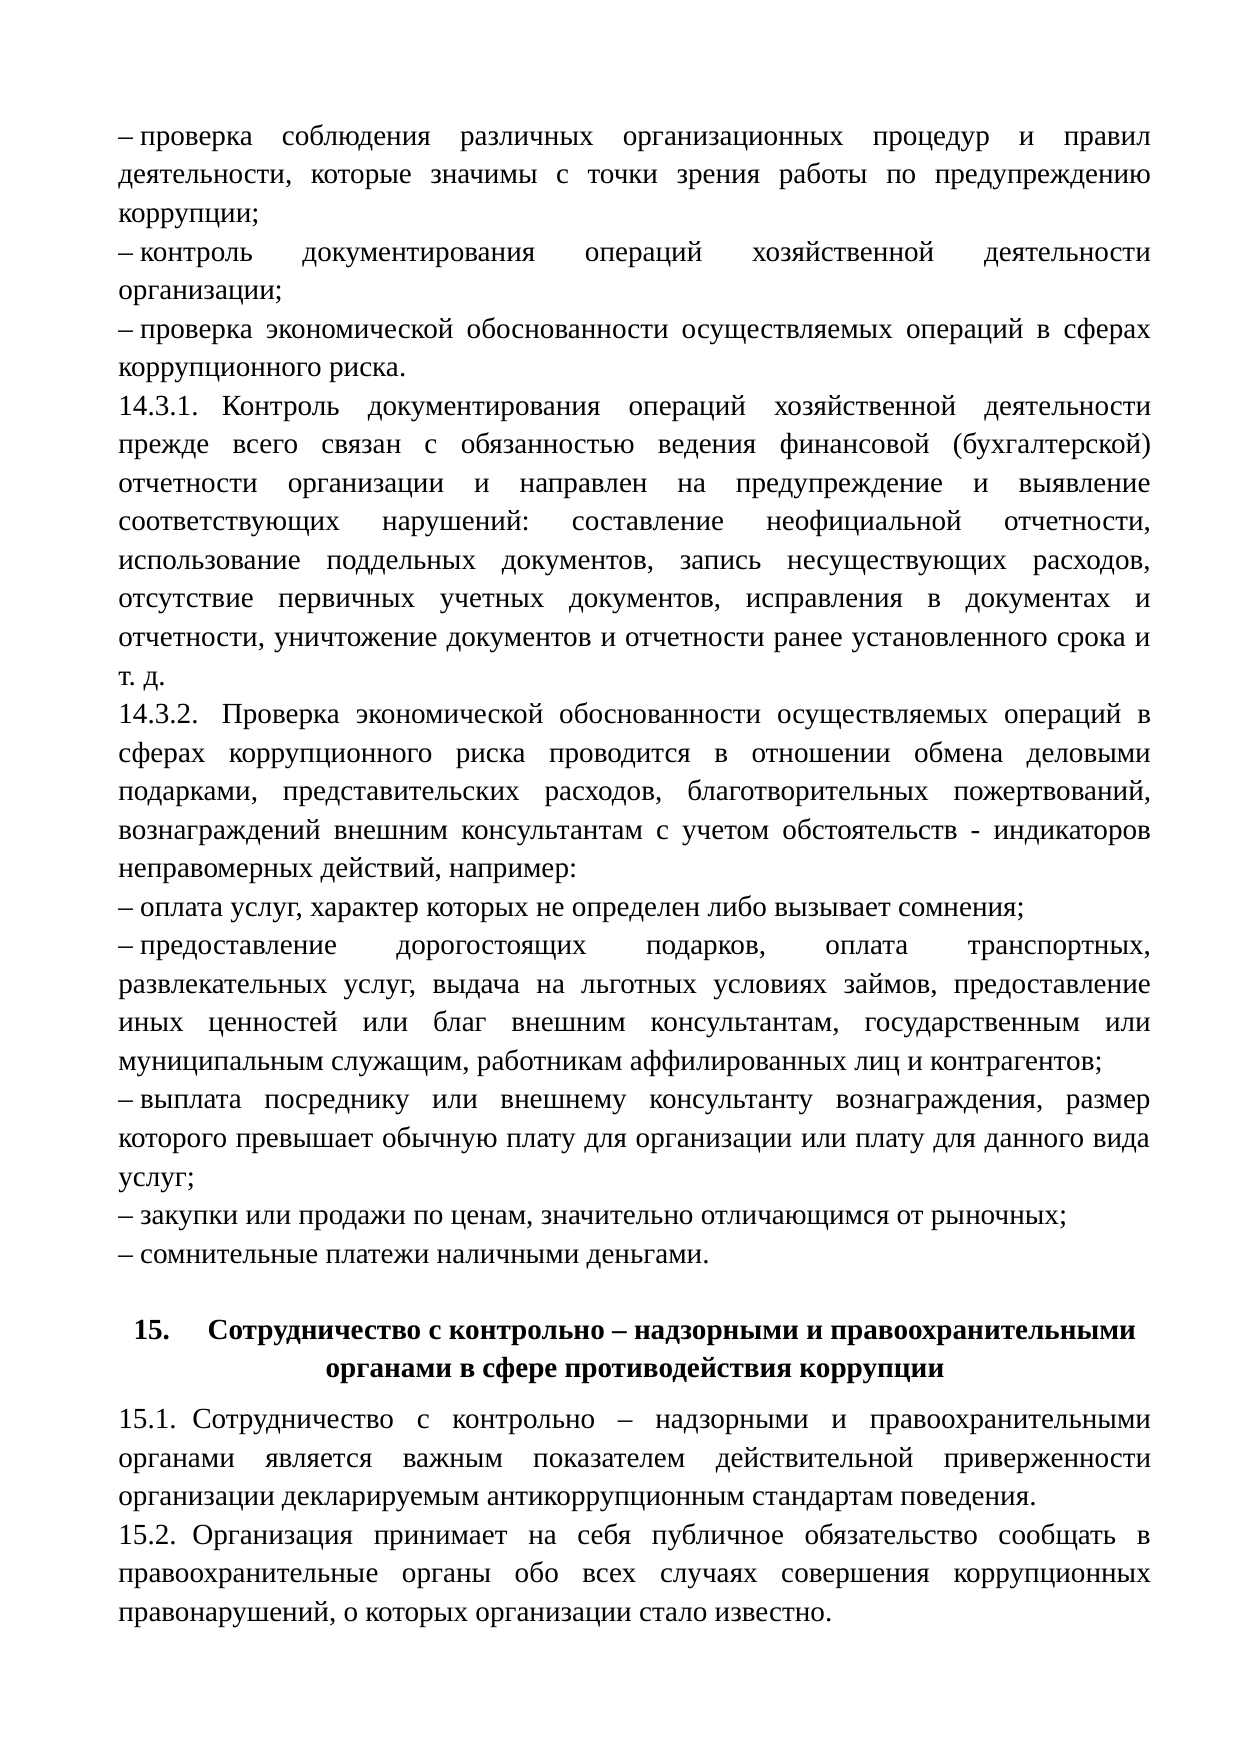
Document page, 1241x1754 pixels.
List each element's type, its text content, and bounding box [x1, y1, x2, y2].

list Сотрудничество с контрольно – надзорными и правоохранительными органами является важным показателем действительной приверженности организации декларируемым антикоррупционным стандартам поведения. [118, 1401, 1152, 1512]
text – закупки или продажи по ценам, значительно отличающимся от рыночных; [118, 1197, 1152, 1231]
list Проверка экономической обоснованности осуществляемых операций в сферах коррупционного риска проводится в отношении обмена деловыми подарками, представительских расходов, благотворительных пожертвований, вознаграждений внешним консультантам с учетом обстоятельств - индикаторов неправомерных действий, например: [118, 696, 1152, 884]
text – оплата услуг, характер которых не определен либо вызывает сомнения; [118, 889, 1152, 922]
text – предоставление дорогостоящих подарков, оплата транспортных, развлекательных услуг, выдача на льготных условиях займов, предоставление иных ценностей или благ внешним консультантам, государственным или муниципальным служащим, работникам аффилированных лиц и контрагентов; [118, 927, 1152, 1077]
text – проверка соблюдения различных организационных процедур и правил деятельности, которые значимы с точки зрения работы по предупреждению коррупции; [118, 118, 1152, 229]
text – сомнительные платежи наличными деньгами. [118, 1236, 1152, 1269]
list Сотрудничество с контрольно – надзорными и правоохранительными органами в сфере противодействия коррупции [118, 1312, 1152, 1384]
text – проверка экономической обоснованности осуществляемых операций в сферах коррупционного риска. [118, 311, 1152, 383]
list Контроль документирования операций хозяйственной деятельности прежде всего связан с обязанностью ведения финансовой (бухгалтерской) отчетности организации и направлен на предупреждение и выявление соответствующих нарушений: составление неофициальной отчетности, использование поддельных документов, запись несуществующих расходов, отсутствие первичных учетных документов, исправления в документах и отчетности, уничтожение документов и отчетности ранее установленного срока и т. д. [118, 388, 1152, 691]
list Организация принимает на себя публичное обязательство сообщать в правоохранительные органы обо всех случаях совершения коррупционных правонарушений, о которых организации стало известно. [118, 1517, 1152, 1628]
text – выплата посреднику или внешнему консультанту вознаграждения, размер которого превышает обычную плату для организации или плату для данного вида услуг; [118, 1082, 1152, 1192]
text – контроль документирования операций хозяйственной деятельности организации; [118, 234, 1152, 306]
